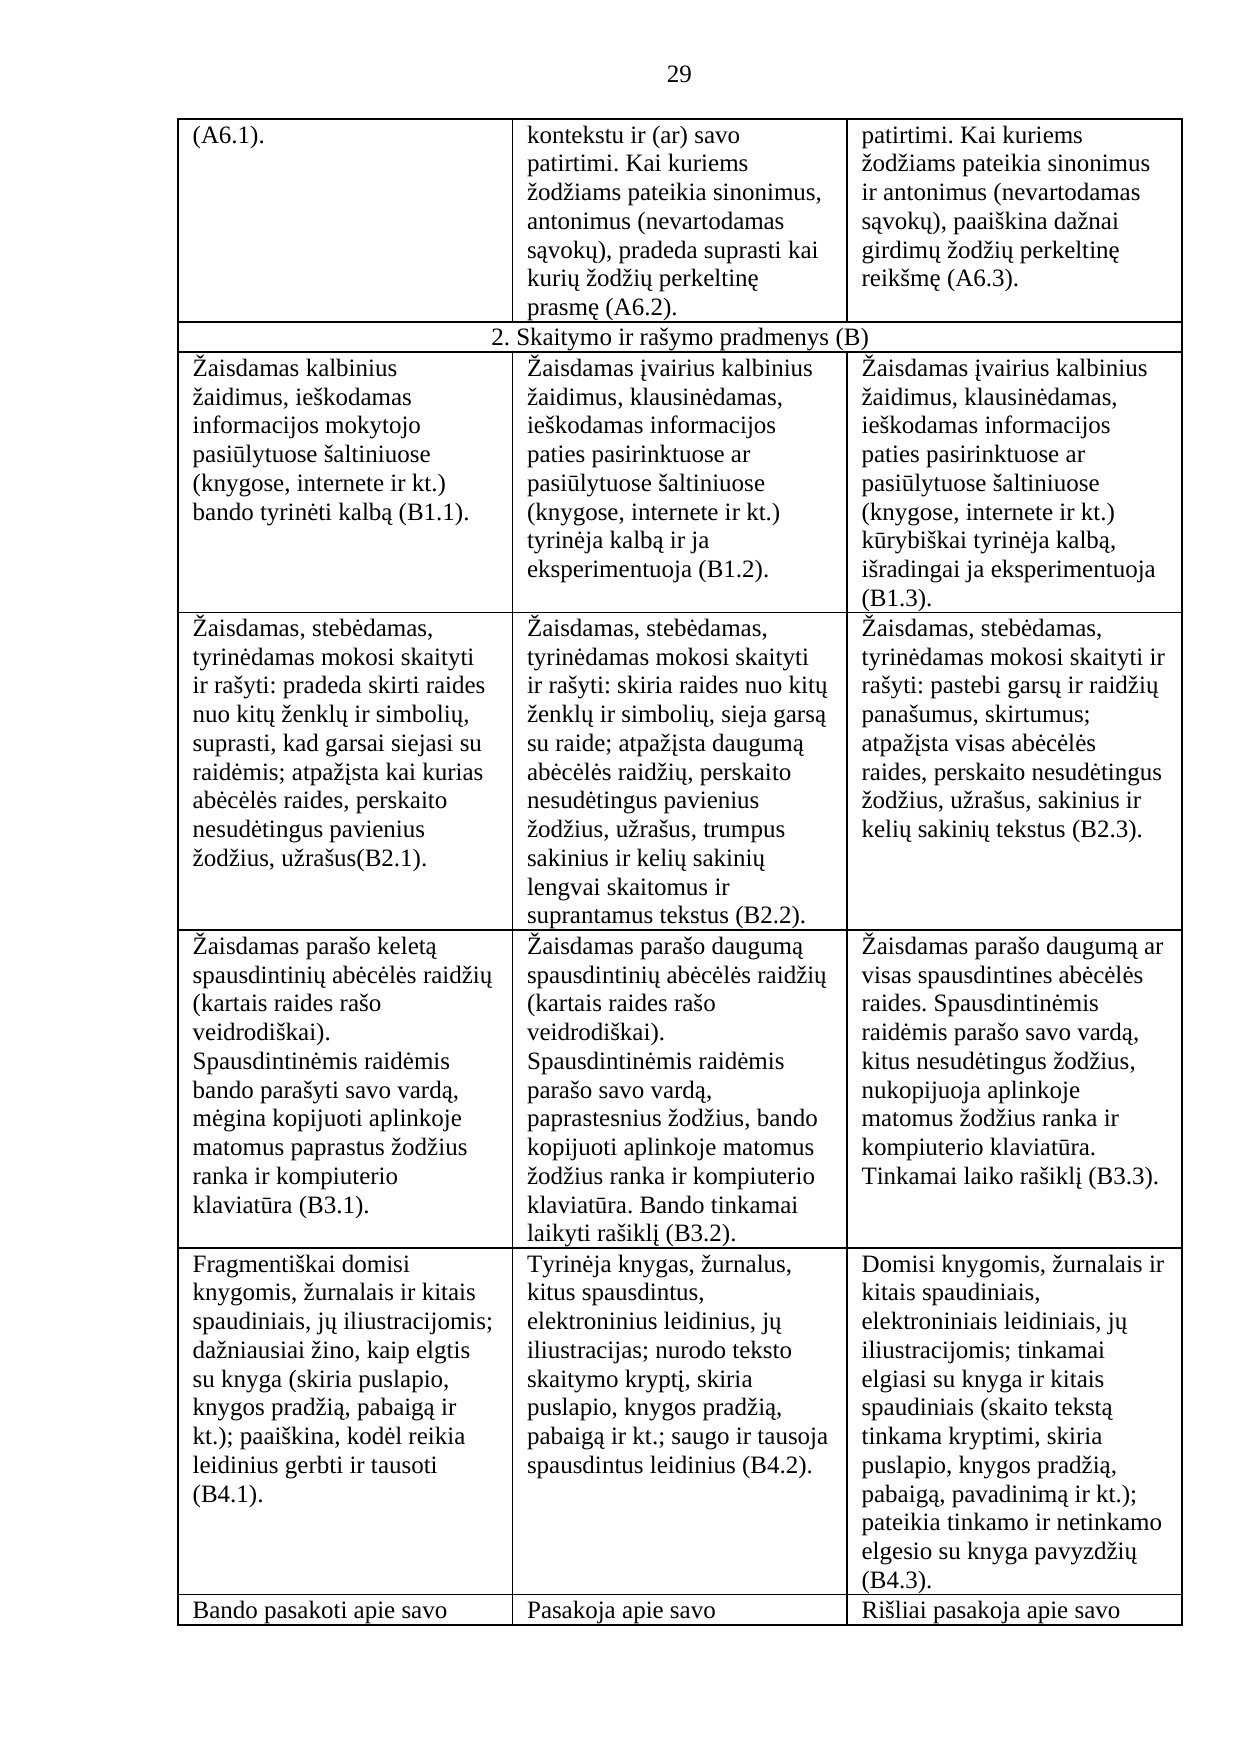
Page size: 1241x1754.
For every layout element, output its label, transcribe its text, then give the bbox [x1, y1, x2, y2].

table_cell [848, 1595, 1181, 1624]
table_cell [179, 1595, 512, 1624]
table_cell Žaisdamas parašo daugumą spausdintinių abėcėlės raidžių (kartais raides rašo veidrodiškai). Spausdintinėmis raidėmis parašo savo vardą, paprastesnius žodžius, bando kopijuoti aplinkoje matomus žodžius ranka ir kompiuterio klaviatūra. Bando tinkamai laikyti rašiklį (B3.2). [513, 931, 846, 1247]
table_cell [513, 120, 846, 321]
table_cell Žaisdamas, stebėdamas, tyrinėdamas mokosi skaityti ir rašyti: pastebi garsų ir raidžių panašumus, skirtumus; atpažįsta visas abėcėlės raides, perskaito nesudėtingus žodžius, užrašus, sakinius ir kelių sakinių tekstus (B2.3). [848, 613, 1181, 929]
table_cell Žaisdamas parašo daugumą ar visas spausdintines abėcėlės raides. Spausdintinėmis raidėmis parašo savo vardą, kitus nesudėtingus žodžius, nukopijuoja aplinkoje matomus žodžius ranka ir kompiuterio klaviatūra. Tinkamai laiko rašiklį (B3.3). [848, 931, 1181, 1247]
table_cell Žaisdamas, stebėdamas, tyrinėdamas mokosi skaityti ir rašyti: skiria raides nuo kitų ženklų ir simbolių, sieja garsą su raide; atpažįsta daugumą abėcėlės raidžių, perskaito nesudėtingus pavienius žodžius, užrašus, trumpus sakinius ir kelių sakinių lengvai skaitomus ir suprantamus tekstus (B2.2). [513, 613, 846, 929]
table_cell 2. Skaitymo ir rašymo pradmenys (B) [179, 323, 1181, 351]
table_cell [179, 120, 512, 321]
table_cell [513, 1595, 846, 1624]
table_cell Žaisdamas kalbinius žaidimus, ieškodamas informacijos mokytojo pasiūlytuose šaltiniuose (knygose, internete ir kt.) bando tyrinėti kalbą (B1.1). [179, 353, 512, 612]
table_cell Žaisdamas įvairius kalbinius žaidimus, klausinėdamas, ieškodamas informacijos paties pasirinktuose ar pasiūlytuose šaltiniuose (knygose, internete ir kt.) tyrinėja kalbą ir ja eksperimentuoja (B1.2). [513, 353, 846, 612]
table_cell Domisi knygomis, žurnalais ir kitais spaudiniais, elektroniniais leidiniais, jų iliustracijomis; tinkamai elgiasi su knyga ir kitais spaudiniais (skaito tekstą tinkama kryptimi, skiria puslapio, knygos pradžią, pabaigą, pavadinimą ir kt.); pateikia tinkamo ir netinkamo elgesio su knyga pavyzdžių (B4.3). [848, 1249, 1181, 1594]
table_cell Žaisdamas įvairius kalbinius žaidimus, klausinėdamas, ieškodamas informacijos paties pasirinktuose ar pasiūlytuose šaltiniuose (knygose, internete ir kt.) kūrybiškai tyrinėja kalbą, išradingai ja eksperimentuoja (B1.3). [848, 353, 1181, 612]
table_cell Tyrinėja knygas, žurnalus, kitus spausdintus, elektroninius leidinius, jų iliustracijas; nurodo teksto skaitymo kryptį, skiria puslapio, knygos pradžią, pabaigą ir kt.; saugo ir tausoja spausdintus leidinius (B4.2). [513, 1249, 846, 1594]
table_cell Fragmentiškai domisi knygomis, žurnalais ir kitais spaudiniais, jų iliustracijomis; dažniausiai žino, kaip elgtis su knyga (skiria puslapio, knygos pradžią, pabaigą ir kt.); paaiškina, kodėl reikia leidinius gerbti ir tausoti (B4.1). [179, 1249, 512, 1594]
table_cell Žaisdamas parašo keletą spausdintinių abėcėlės raidžių (kartais raides rašo veidrodiškai). Spausdintinėmis raidėmis bando parašyti savo vardą, mėgina kopijuoti aplinkoje matomus paprastus žodžius ranka ir kompiuterio klaviatūra (B3.1). [179, 931, 512, 1247]
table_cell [848, 120, 1181, 321]
table_cell Žaisdamas, stebėdamas, tyrinėdamas mokosi skaityti ir rašyti: pradeda skirti raides nuo kitų ženklų ir simbolių, suprasti, kad garsai siejasi su raidėmis; atpažįsta kai kurias abėcėlės raides, perskaito nesudėtingus pavienius žodžius, užrašus(B2.1). [179, 613, 512, 929]
